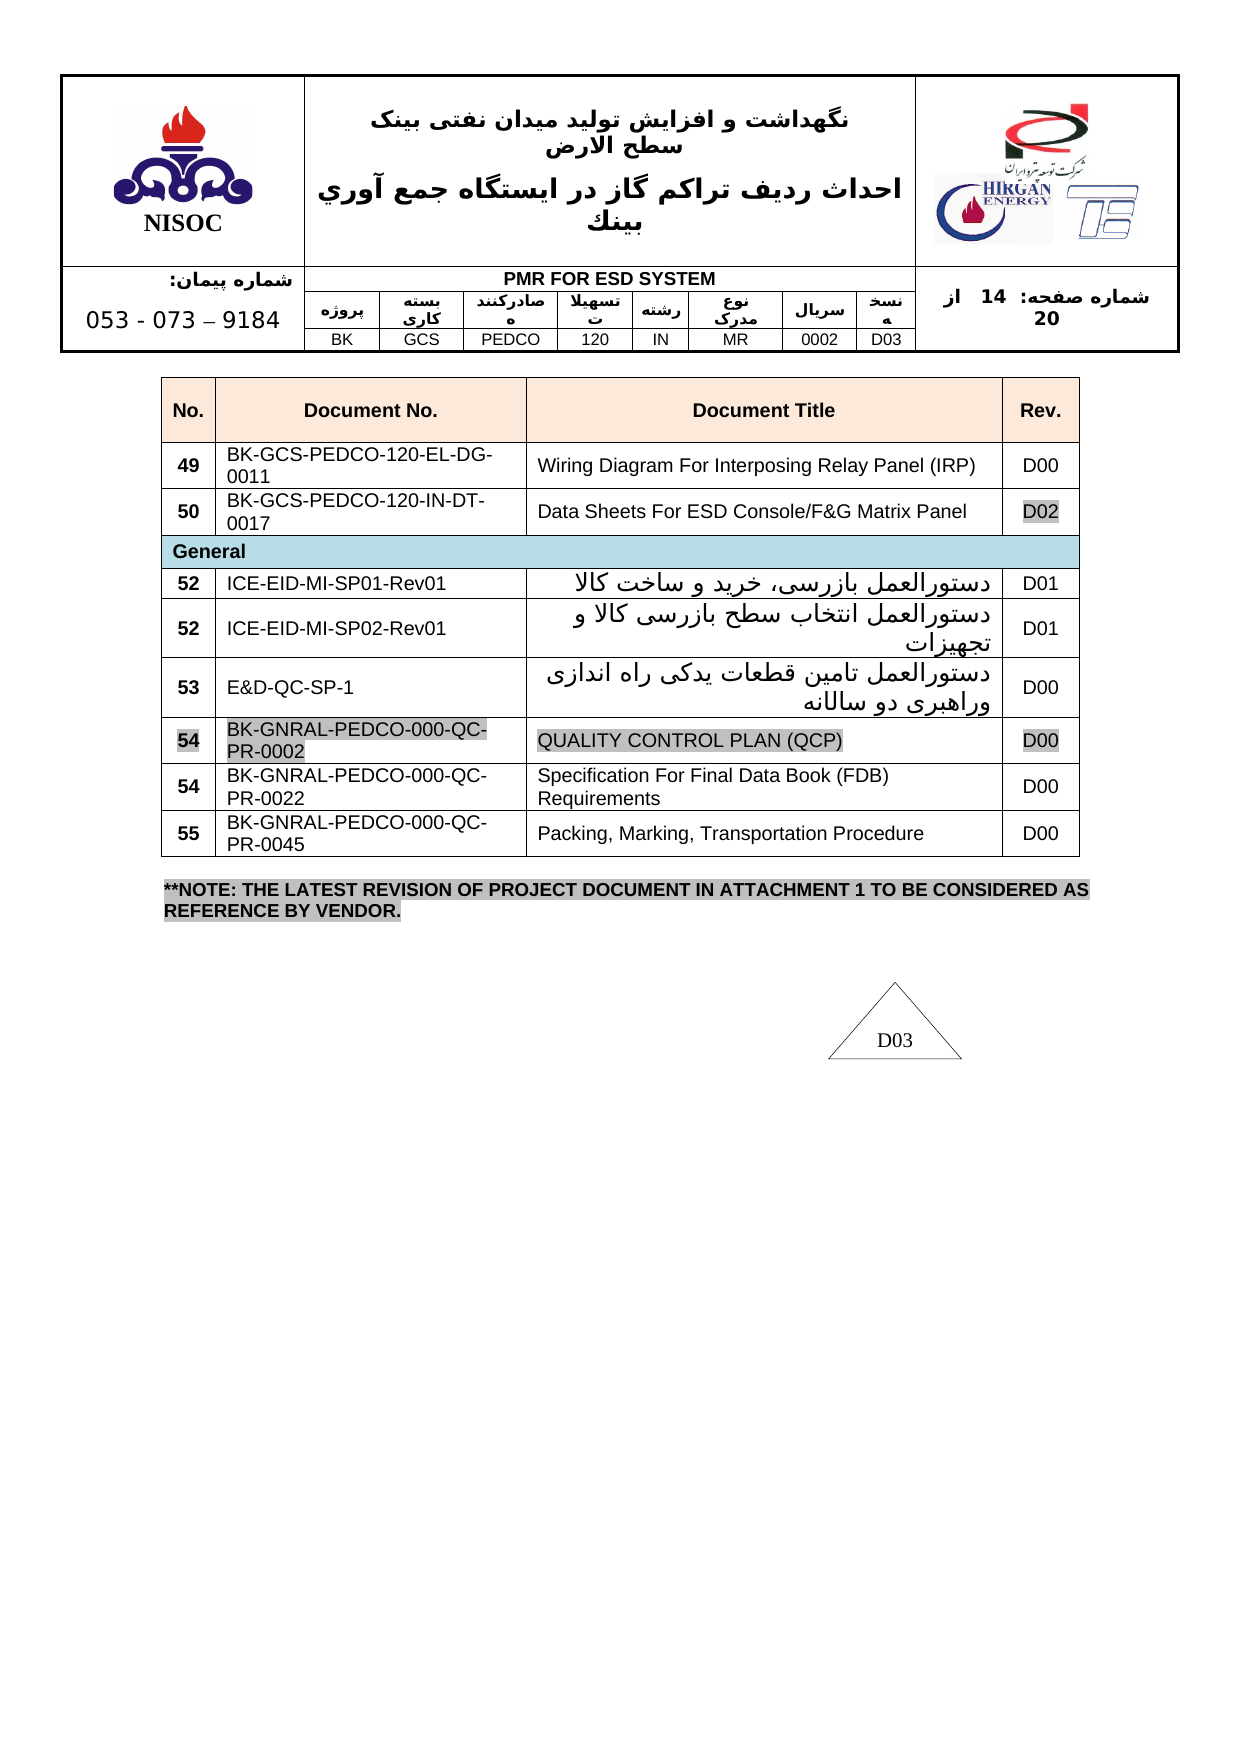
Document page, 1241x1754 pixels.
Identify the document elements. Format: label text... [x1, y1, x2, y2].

text **NOTE: THE LATEST REVISION OF PROJECT DOCUMENT IN ATTACHMENT 1 TO BE CONSIDERED AS REFERENCE BY VENDOR. [164, 878, 1152, 922]
table_cell ICE-EID-MI-SP01-Rev01 [216, 569, 526, 598]
table_cell دستورالعمل تامین قطعات یدکی راه اندازی وراهبری دو سالانه [527, 658, 1002, 717]
table_cell BK-GCS-PEDCO-120-EL-DG-0011 [216, 443, 526, 488]
table_header Rev. [1003, 378, 1079, 442]
table_header Document Title [527, 378, 1002, 442]
picture [113, 106, 253, 208]
table_cell D01 [1003, 599, 1079, 657]
table_cell QUALITY CONTROL PLAN (QCP) [527, 718, 1002, 763]
table_cell BK-GCS-PEDCO-120-IN-DT-0017 [216, 489, 526, 534]
table_cell 49 [162, 443, 215, 488]
table_header Document No. [216, 378, 526, 442]
table_cell Specification For Final Data Book (FDB) Requirements [527, 764, 1002, 809]
table_cell 55 [162, 811, 215, 856]
table_header No. [162, 378, 215, 442]
table_cell D00 [1003, 764, 1079, 809]
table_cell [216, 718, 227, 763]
table_cell D02 [1003, 489, 1079, 534]
table_cell D00 [1003, 443, 1079, 488]
table_cell 52 [162, 569, 215, 598]
table_cell BK-GNRAL-PEDCO-000-QC-PR-0022 [216, 764, 526, 809]
table_cell 53 [162, 658, 215, 717]
table_cell D00 [1003, 658, 1079, 717]
table_cell D01 [1003, 569, 1079, 598]
table_cell D00 [1003, 811, 1079, 856]
table_cell ICE-EID-MI-SP02-Rev01 [216, 599, 526, 657]
table_cell E&D-QC-SP-1 [216, 658, 526, 717]
table_cell 52 [162, 599, 215, 657]
picture [934, 103, 1089, 244]
table_cell BK-GNRAL-PEDCO-000-QC-PR-0002 [305, 718, 526, 763]
table_cell دستورالعمل بازرسی، خرید و ساخت کالا [527, 569, 1002, 598]
table_cell Data Sheets For ESD Console/F&G Matrix Panel [527, 489, 1002, 534]
table_cell 50 [162, 489, 215, 534]
table_cell General [162, 536, 1079, 568]
table_cell 54 [162, 718, 215, 763]
table_cell دستورالعمل انتخاب سطح بازرسی کالا و تجهیزات [527, 599, 1002, 657]
table_cell BK-GNRAL-PEDCO-000-QC-PR-0045 [216, 811, 526, 856]
table_cell Wiring Diagram For Interposing Relay Panel (IRP) [527, 443, 1002, 488]
table_cell D00 [1003, 718, 1079, 763]
table_cell Packing, Marking, Transportation Procedure [527, 811, 1002, 856]
table_cell 54 [162, 764, 215, 809]
